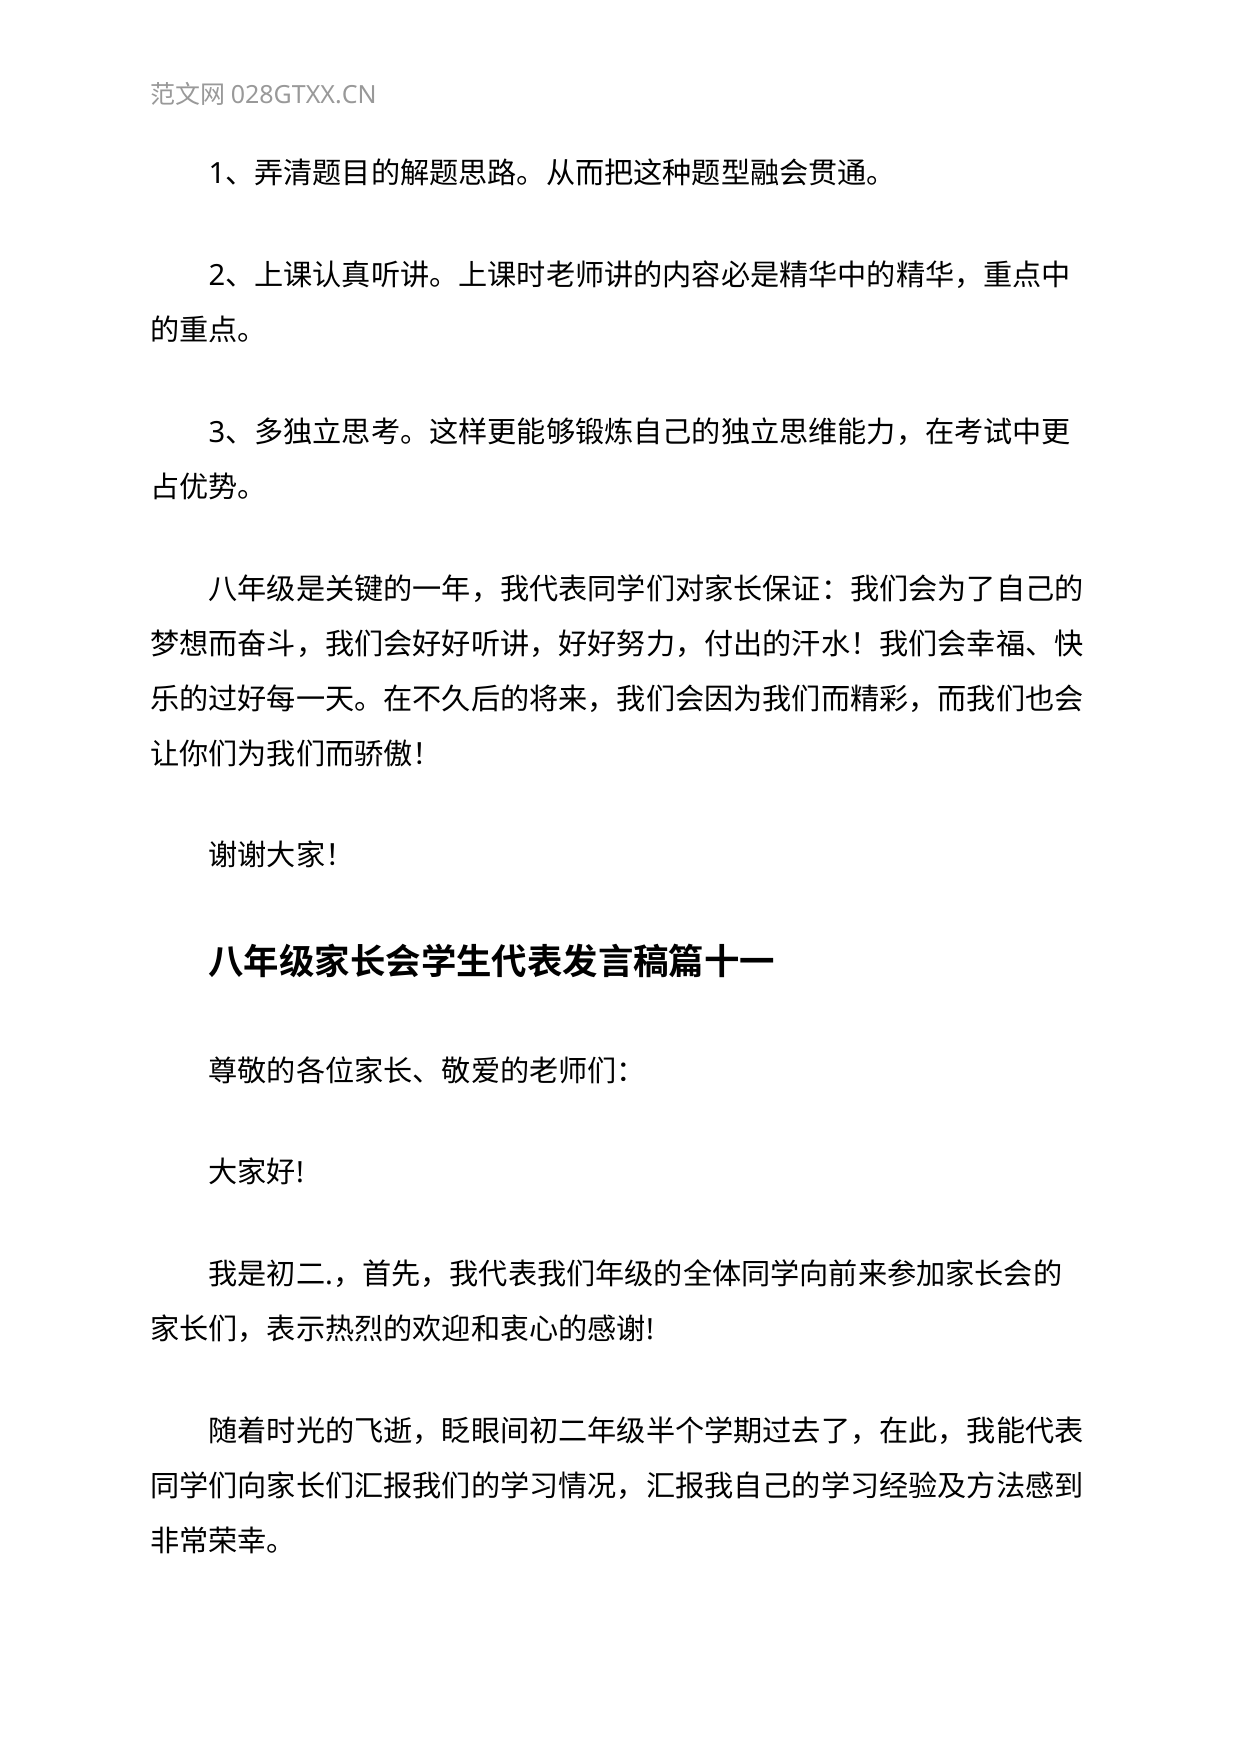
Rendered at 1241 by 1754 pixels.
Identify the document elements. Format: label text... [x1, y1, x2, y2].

text 随着时光的飞逝，眨眼间初二年级半个学期过去了，在此，我能代表同学们向家长们汇报我们的学习情况，汇报我自己的学习经验及方法感到非常荣幸。 [150, 1408, 1090, 1560]
text 尊敬的各位家长、敬爱的老师们： [150, 1047, 1090, 1089]
text 八年级是关键的一年，我代表同学们对家长保证：我们会为了自己的梦想而奋斗，我们会好好听讲，好好努力，付出的汗水！我们会幸福、快乐的过好每一天。在不久后的将来，我们会因为我们而精彩，而我们也会让你们为我们而骄傲！ [150, 566, 1090, 772]
text 八年级家长会学生代表发言稿篇十一 [150, 934, 1090, 985]
text 谢谢大家！ [150, 832, 1090, 874]
text 1、弄清题目的解题思路。从而把这种题型融会贯通。 [150, 150, 1090, 192]
text 2、上课认真听讲。上课时老师讲的内容必是精华中的精华，重点中的重点。 [150, 252, 1090, 349]
text 3、多独立思考。这样更能够锻炼自己的独立思维能力，在考试中更占优势。 [150, 409, 1090, 506]
text 大家好! [150, 1149, 1090, 1191]
text 我是初二.，首先，我代表我们年级的全体同学向前来参加家长会的家长们，表示热烈的欢迎和衷心的感谢! [150, 1251, 1090, 1348]
